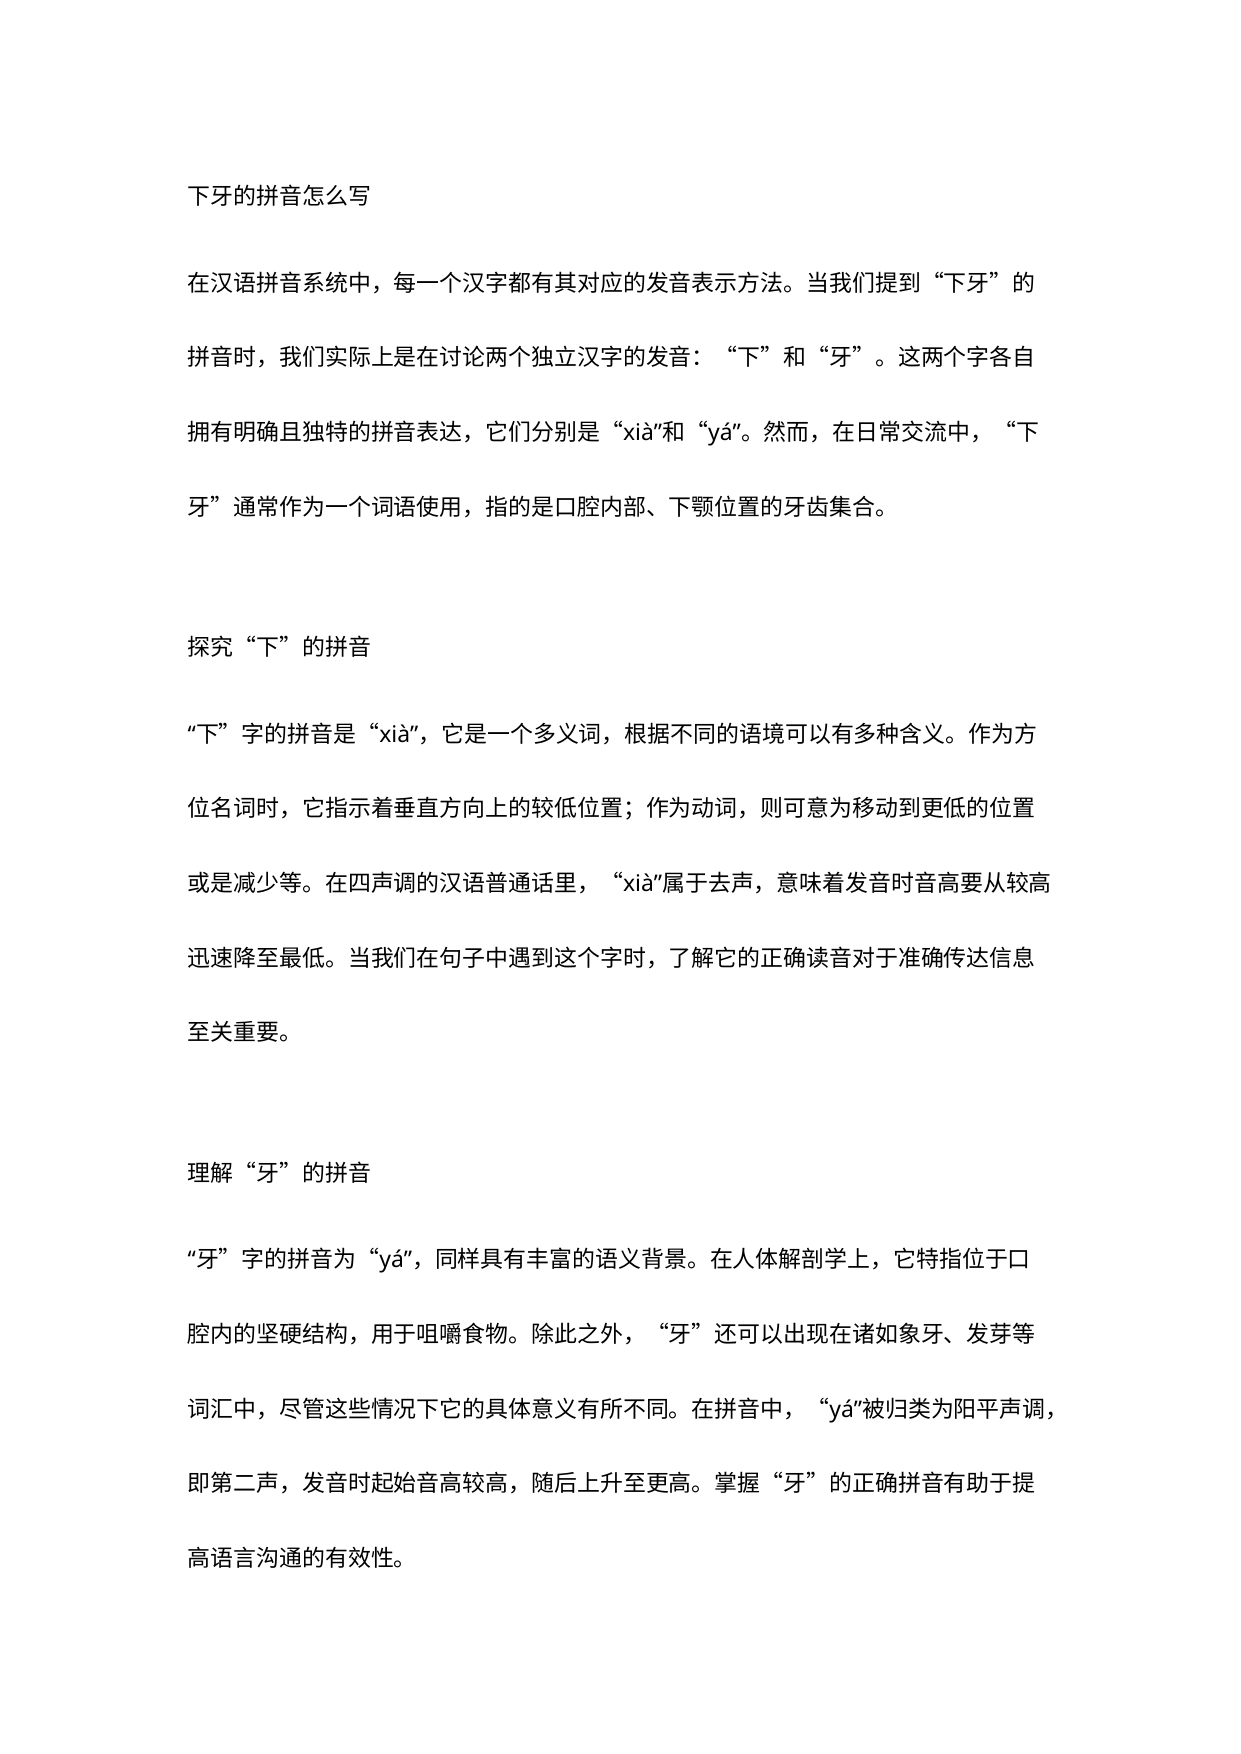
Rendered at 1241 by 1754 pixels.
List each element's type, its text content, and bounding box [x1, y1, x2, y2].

text 下牙的拼音怎么写 [187, 162, 1053, 227]
text “下”字的拼音是“xià”，它是一个多义词，根据不同的语境可以有多种含义。作为方位名词时，它指示着垂直方向上的较低位置；作为动词，则可意为移动到更低的位置或是减少等。在四声调的汉语普通话里，“xià”属于去声，意味着发音时音高要从较高迅速降至最低。当我们在句子中遇到这个字时，了解它的正确读音对于准确传达信息至关重要。 [187, 699, 1053, 1063]
text “牙”字的拼音为“yá”，同样具有丰富的语义背景。在人体解剖学上，它特指位于口腔内的坚硬结构，用于咀嚼食物。除此之外，“牙”还可以出现在诸如象牙、发芽等词汇中，尽管这些情况下它的具体意义有所不同。在拼音中，“yá”被归类为阳平声调，即第二声，发音时起始音高较高，随后上升至更高。掌握“牙”的正确拼音有助于提高语言沟通的有效性。 [187, 1225, 1053, 1589]
text 在汉语拼音系统中，每一个汉字都有其对应的发音表示方法。当我们提到“下牙”的拼音时，我们实际上是在讨论两个独立汉字的发音：“下”和“牙”。这两个字各自拥有明确且独特的拼音表达，它们分别是“xià”和“yá”。然而，在日常交流中，“下牙”通常作为一个词语使用，指的是口腔内部、下颚位置的牙齿集合。 [187, 248, 1053, 538]
text 探究“下”的拼音 [187, 613, 1053, 678]
text 理解“牙”的拼音 [187, 1139, 1053, 1204]
